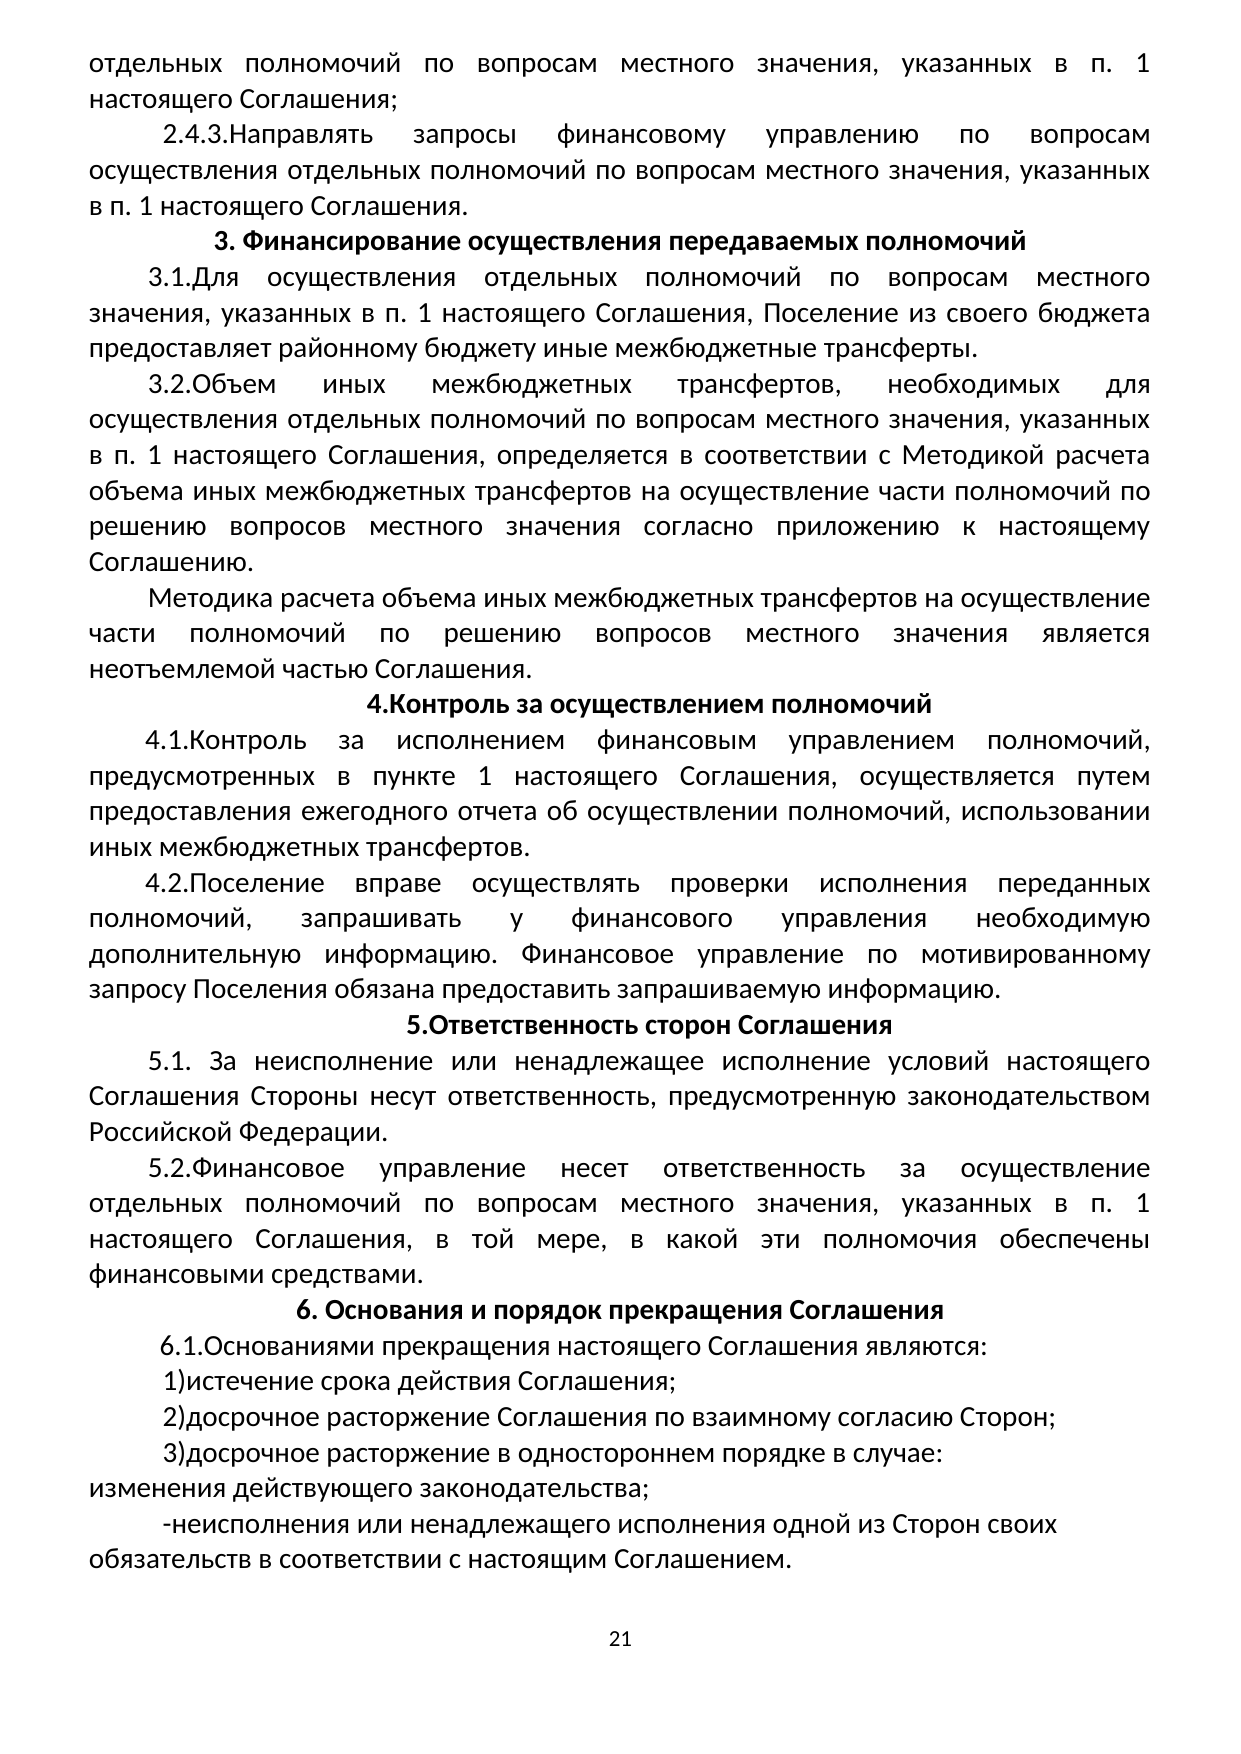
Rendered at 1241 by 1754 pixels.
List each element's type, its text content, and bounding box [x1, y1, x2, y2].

text 3. Финансирование осуществления передаваемых полномочий [89, 222, 1152, 258]
text 5.2.Финансовое управление несет ответственность за осуществление отдельных полномочий по вопросам местного значения, указанных в п. 1 настоящего Соглашения, в той мере, в какой эти полномочия обеспечены финансовыми средствами. [89, 1149, 1152, 1291]
text 4.1.Контроль за исполнением финансовым управлением полномочий, предусмотренных в пункте 1 настоящего Соглашения, осуществляется путем предоставления ежегодного отчета об осуществлении полномочий, использовании иных межбюджетных трансфертов. [89, 721, 1152, 864]
text 3.2.Объем иных межбюджетных трансфертов, необходимых для осуществления отдельных полномочий по вопросам местного значения, указанных в п. 1 настоящего Соглашения, определяется в соответствии с Методикой расчета объема иных межбюджетных трансфертов на осуществление части полномочий по решению вопросов местного значения согласно приложению к настоящему Соглашению. [89, 365, 1152, 579]
text 1)истечение срока действия Соглашения; [89, 1362, 1152, 1398]
text Методика расчета объема иных межбюджетных трансфертов на осуществление части полномочий по решению вопросов местного значения является неотъемлемой частью Соглашения. [89, 579, 1152, 686]
text 2.4.3.Направлять запросы финансовому управлению по вопросам осуществления отдельных полномочий по вопросам местного значения, указанных в п. 1 настоящего Соглашения. [89, 116, 1152, 222]
text изменения действующего законодательства; [89, 1469, 1152, 1505]
text 4.Контроль за осуществлением полномочий [89, 686, 1152, 721]
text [89, 44, 1152, 116]
text 3)досрочное расторжение в одностороннем порядке в случае: [89, 1434, 1152, 1469]
text 5.1. За неисполнение или ненадлежащее исполнение условий настоящего Соглашения Стороны несут ответственность, предусмотренную законодательством Российской Федерации. [89, 1042, 1152, 1149]
text 5.Ответственность сторон Соглашения [89, 1006, 1152, 1042]
text 6.1.Основаниями прекращения настоящего Соглашения являются: [89, 1327, 1152, 1362]
text -неисполнения или ненадлежащего исполнения одной из Сторон своих обязательств в соответствии с настоящим Соглашением. [89, 1505, 1152, 1576]
text 2)досрочное расторжение Соглашения по взаимному согласию Сторон; [89, 1398, 1152, 1434]
text 6. Основания и порядок прекращения Соглашения [89, 1291, 1152, 1327]
text 3.1.Для осуществления отдельных полномочий по вопросам местного значения, указанных в п. 1 настоящего Соглашения, Поселение из своего бюджета предоставляет районному бюджету иные межбюджетные трансферты. [89, 258, 1152, 365]
text 4.2.Поселение вправе осуществлять проверки исполнения переданных полномочий, запрашивать у финансового управления необходимую дополнительную информацию. Финансовое управление по мотивированному запросу Поселения обязана предоставить запрашиваемую информацию. [89, 864, 1152, 1006]
